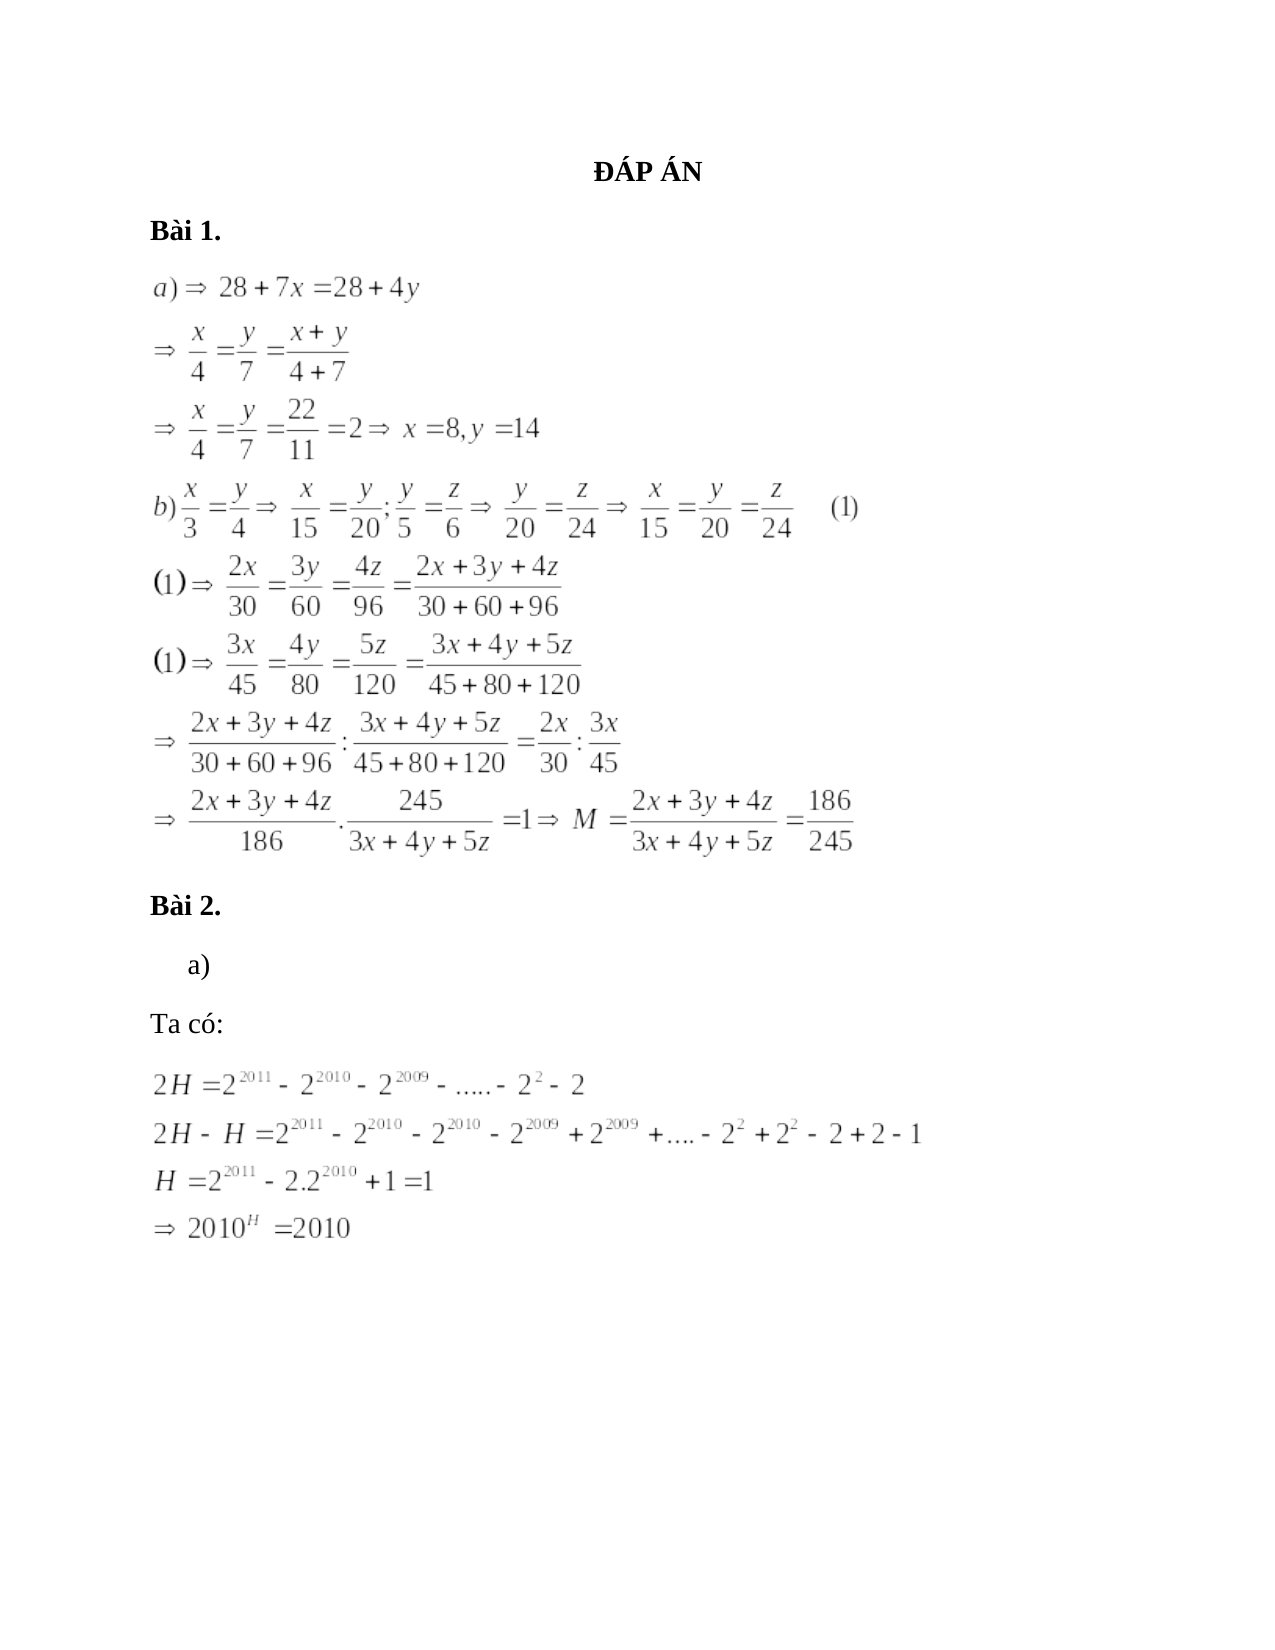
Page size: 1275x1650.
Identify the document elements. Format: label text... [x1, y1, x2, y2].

text Bài 2. [150, 888, 1125, 921]
text Bài 1. [150, 213, 1125, 247]
text ĐÁP ÁN [150, 150, 1125, 187]
text Ta có: [150, 1006, 1125, 1040]
